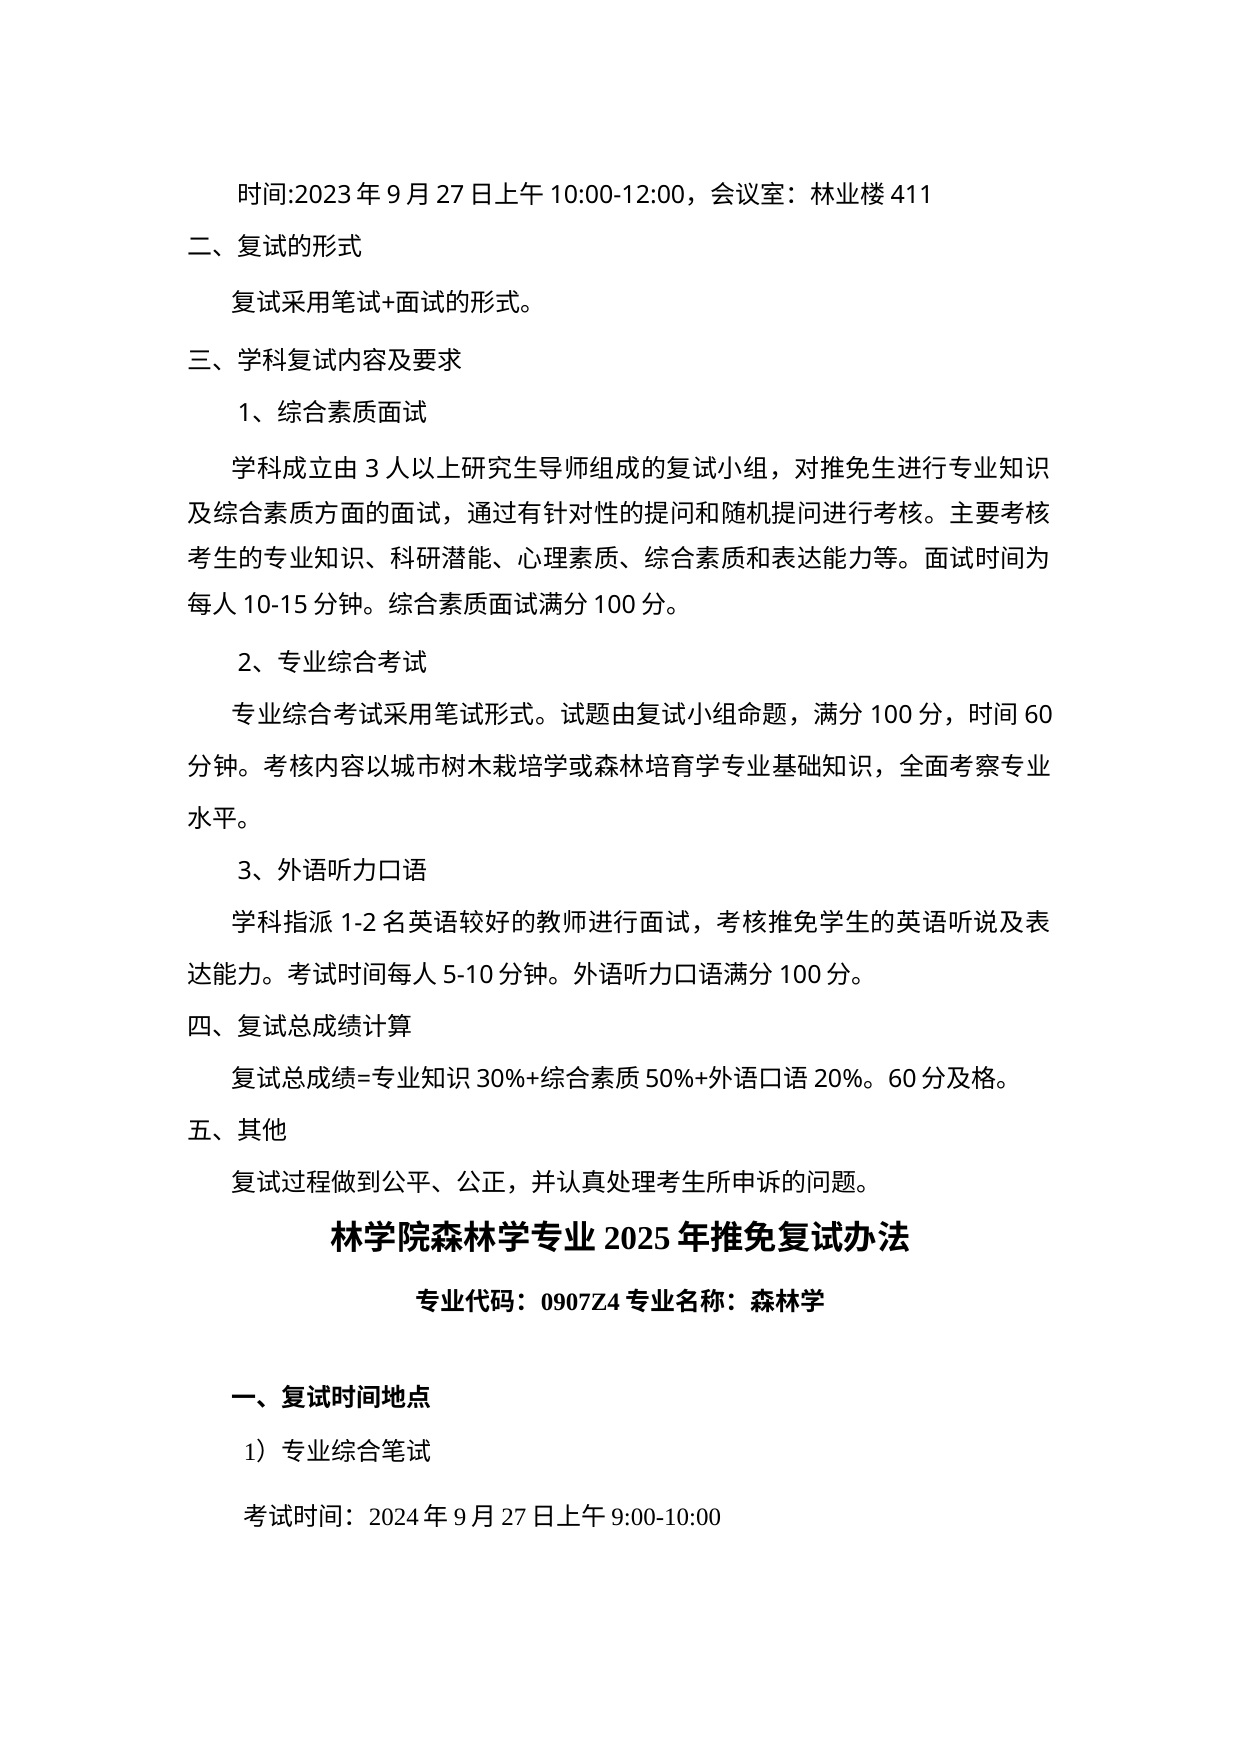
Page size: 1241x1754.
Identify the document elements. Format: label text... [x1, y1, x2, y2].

text 一、复试时间地点 [188, 1365, 1053, 1417]
text 1、综合素质面试 [187, 380, 1053, 432]
text 复试总成绩=专业知识30%+综合素质50%+外语口语20%。60分及格。 [187, 1046, 1053, 1098]
text 时间:2023年9月27日上午10:00-12:00，会议室：林业楼411 [187, 162, 1053, 214]
text 二、复试的形式 [187, 214, 1053, 266]
text 四、复试总成绩计算 [187, 994, 1053, 1046]
text 复试过程做到公平、公正，并认真处理考生所申诉的问题。 [187, 1150, 1053, 1202]
text 专业代码：0907Z4专业名称：森林学 [187, 1267, 1053, 1332]
text 学科成立由3人以上研究生导师组成的复试小组，对推免生进行专业知识及综合素质方面的面试，通过有针对性的提问和随机提问进行考核。主要考核考生的专业知识、科研潜能、心理素质、综合素质和表达能力等。面试时间为每人10-15分钟。综合素质面试满分100分。 [187, 448, 1053, 620]
text 1）专业综合笔试 [187, 1417, 1053, 1482]
text 专业综合考试采用笔试形式。试题由复试小组命题，满分100分，时间60分钟。考核内容以城市树木栽培学或森林培育学专业基础知识，全面考察专业水平。 [187, 681, 1053, 838]
text 五、其他 [187, 1098, 1053, 1150]
text 复试采用笔试+面试的形式。 [187, 282, 1053, 319]
text 考试时间：2024年9月27日上午9:00-10:00 [187, 1482, 1053, 1547]
text 2、专业综合考试 [187, 629, 1053, 681]
text 3、外语听力口语 [187, 838, 1053, 890]
text 三、学科复试内容及要求 [187, 328, 1053, 380]
text 林学院森林学专业2025年推免复试办法 [187, 1202, 1053, 1267]
text 学科指派1-2名英语较好的教师进行面试，考核推免学生的英语听说及表达能力。考试时间每人5-10分钟。外语听力口语满分100分。 [187, 890, 1053, 994]
